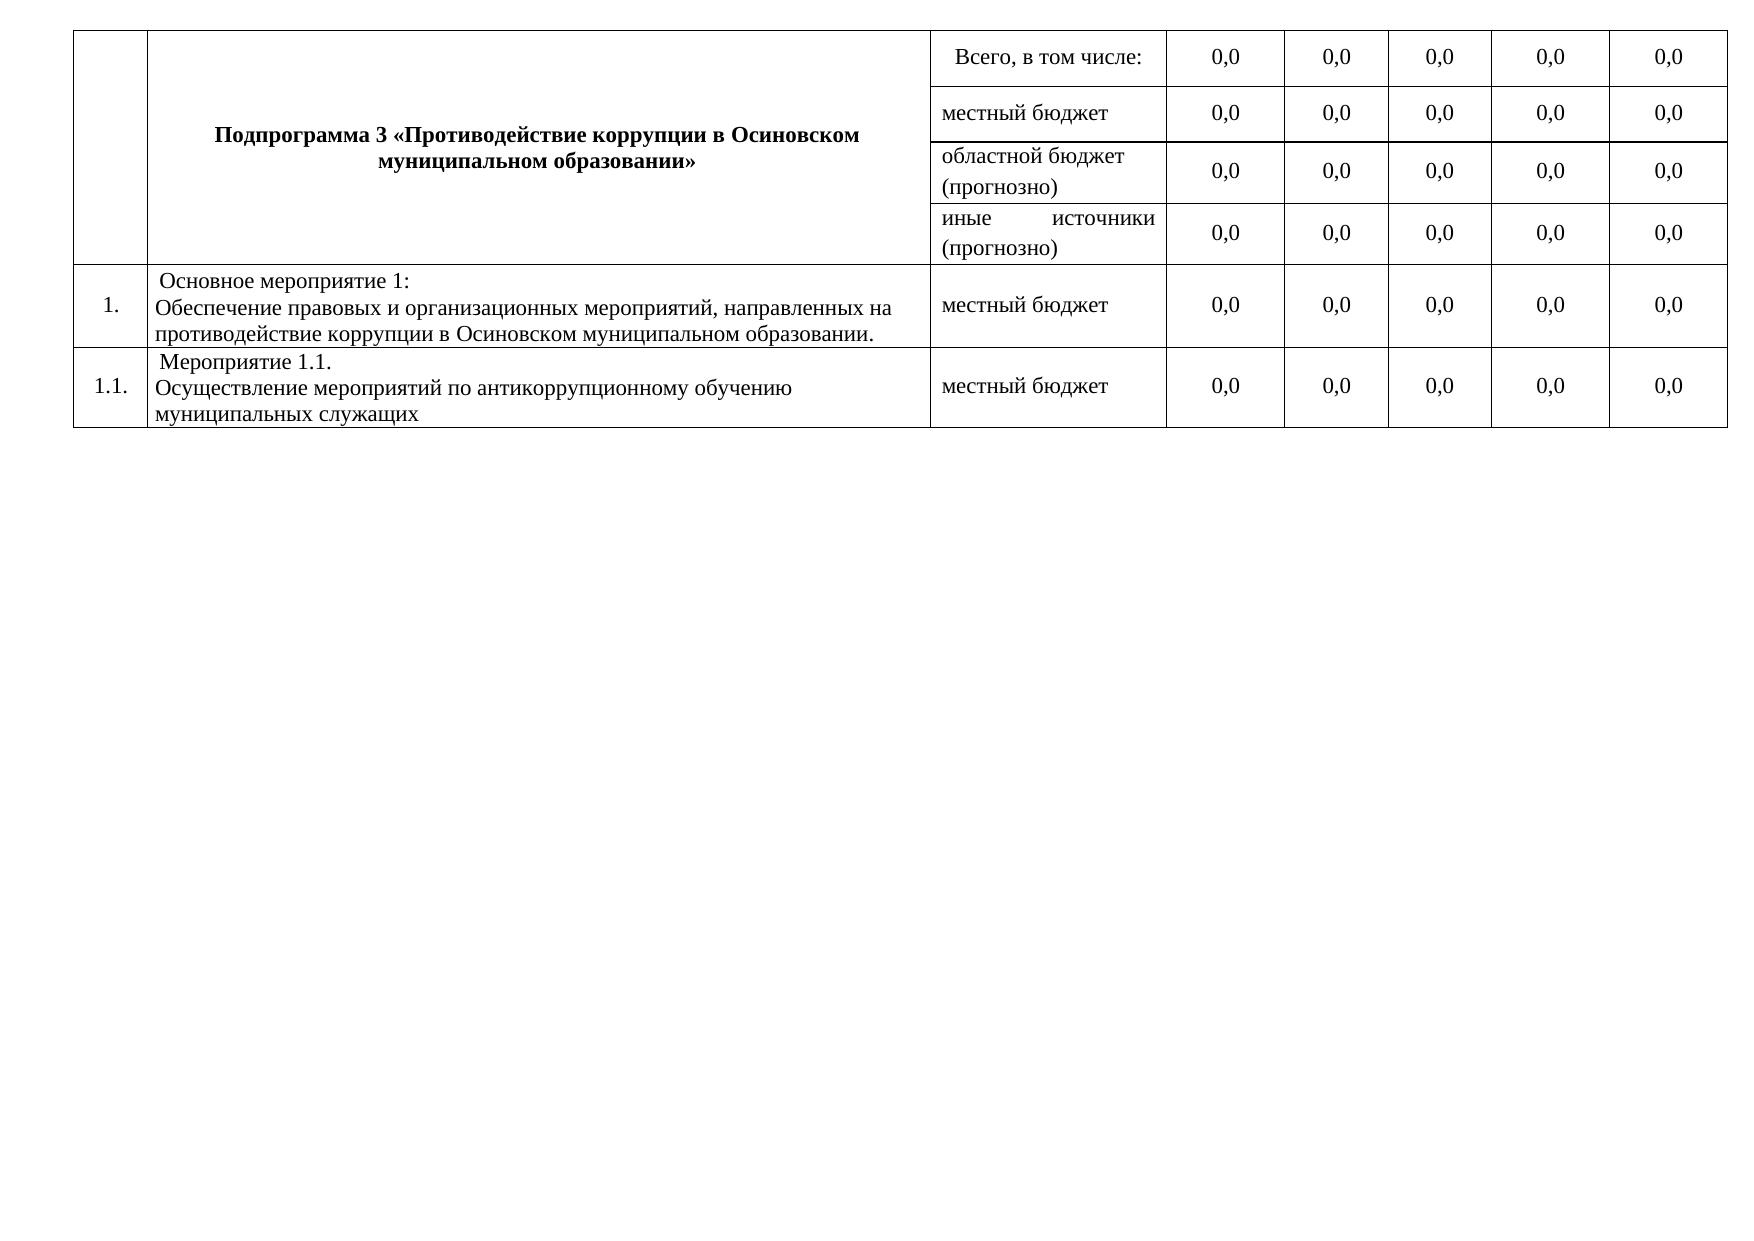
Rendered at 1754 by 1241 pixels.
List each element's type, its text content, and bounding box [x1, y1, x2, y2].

table_cell 0,0 [1610, 87, 1727, 141]
table_cell 0,0 [1492, 87, 1609, 141]
table_cell 0,0 [1167, 348, 1284, 427]
table_cell 1.1. [74, 348, 147, 427]
table_cell 0,0 [1610, 204, 1727, 264]
table_cell 0,0 [1610, 31, 1727, 86]
table_cell Подпрограмма 3 «Противодействие коррупции в Осиновском муниципальном образовании» [148, 31, 930, 264]
table_cell 0,0 [1285, 348, 1388, 427]
table_cell 0,0 [1610, 348, 1727, 427]
table_cell 0,0 [1492, 204, 1609, 264]
table_cell 0,0 [1389, 204, 1491, 264]
table_cell местный бюджет [931, 265, 1166, 347]
table_cell 0,0 [1492, 348, 1609, 427]
table_cell [74, 31, 147, 264]
table_cell 0,0 [1492, 265, 1609, 347]
table_cell местный бюджет [931, 87, 1166, 141]
table_cell 0,0 [1167, 31, 1284, 86]
table_cell 0,0 [1167, 143, 1284, 203]
table_cell 0,0 [1285, 31, 1388, 86]
table_cell 0,0 [1492, 143, 1609, 203]
table_cell Основное мероприятие 1: Обеспечение правовых и организационных мероприятий, направленных на противодействие коррупции в Осиновском муниципальном образовании. [148, 265, 930, 347]
table_cell 0,0 [1610, 265, 1727, 347]
table_cell местный бюджет [931, 348, 1166, 427]
table_cell 0,0 [1389, 87, 1491, 141]
table_cell 0,0 [1285, 204, 1388, 264]
table_cell 0,0 [1285, 143, 1388, 203]
table_cell областной бюджет (прогнозно) [931, 143, 1166, 203]
table_cell 0,0 [1167, 87, 1284, 141]
table_cell 0,0 [1610, 143, 1727, 203]
table_cell 1. [74, 265, 147, 347]
table_cell 0,0 [1285, 265, 1388, 347]
table_cell Всего, в том числе: [931, 31, 1166, 86]
table_cell Мероприятие 1.1. Осуществление мероприятий по антикоррупционному обучению муниципальных служащих [148, 348, 930, 427]
table_cell 0,0 [1492, 31, 1609, 86]
table_cell 0,0 [1389, 348, 1491, 427]
table_cell 0,0 [1167, 265, 1284, 347]
table_cell 0,0 [1167, 204, 1284, 264]
table_cell 0,0 [1389, 31, 1491, 86]
table_cell 0,0 [1389, 143, 1491, 203]
table_cell 0,0 [1285, 87, 1388, 141]
table_cell иные источники (прогнозно) [931, 204, 1166, 264]
table_cell 0,0 [1389, 265, 1491, 347]
